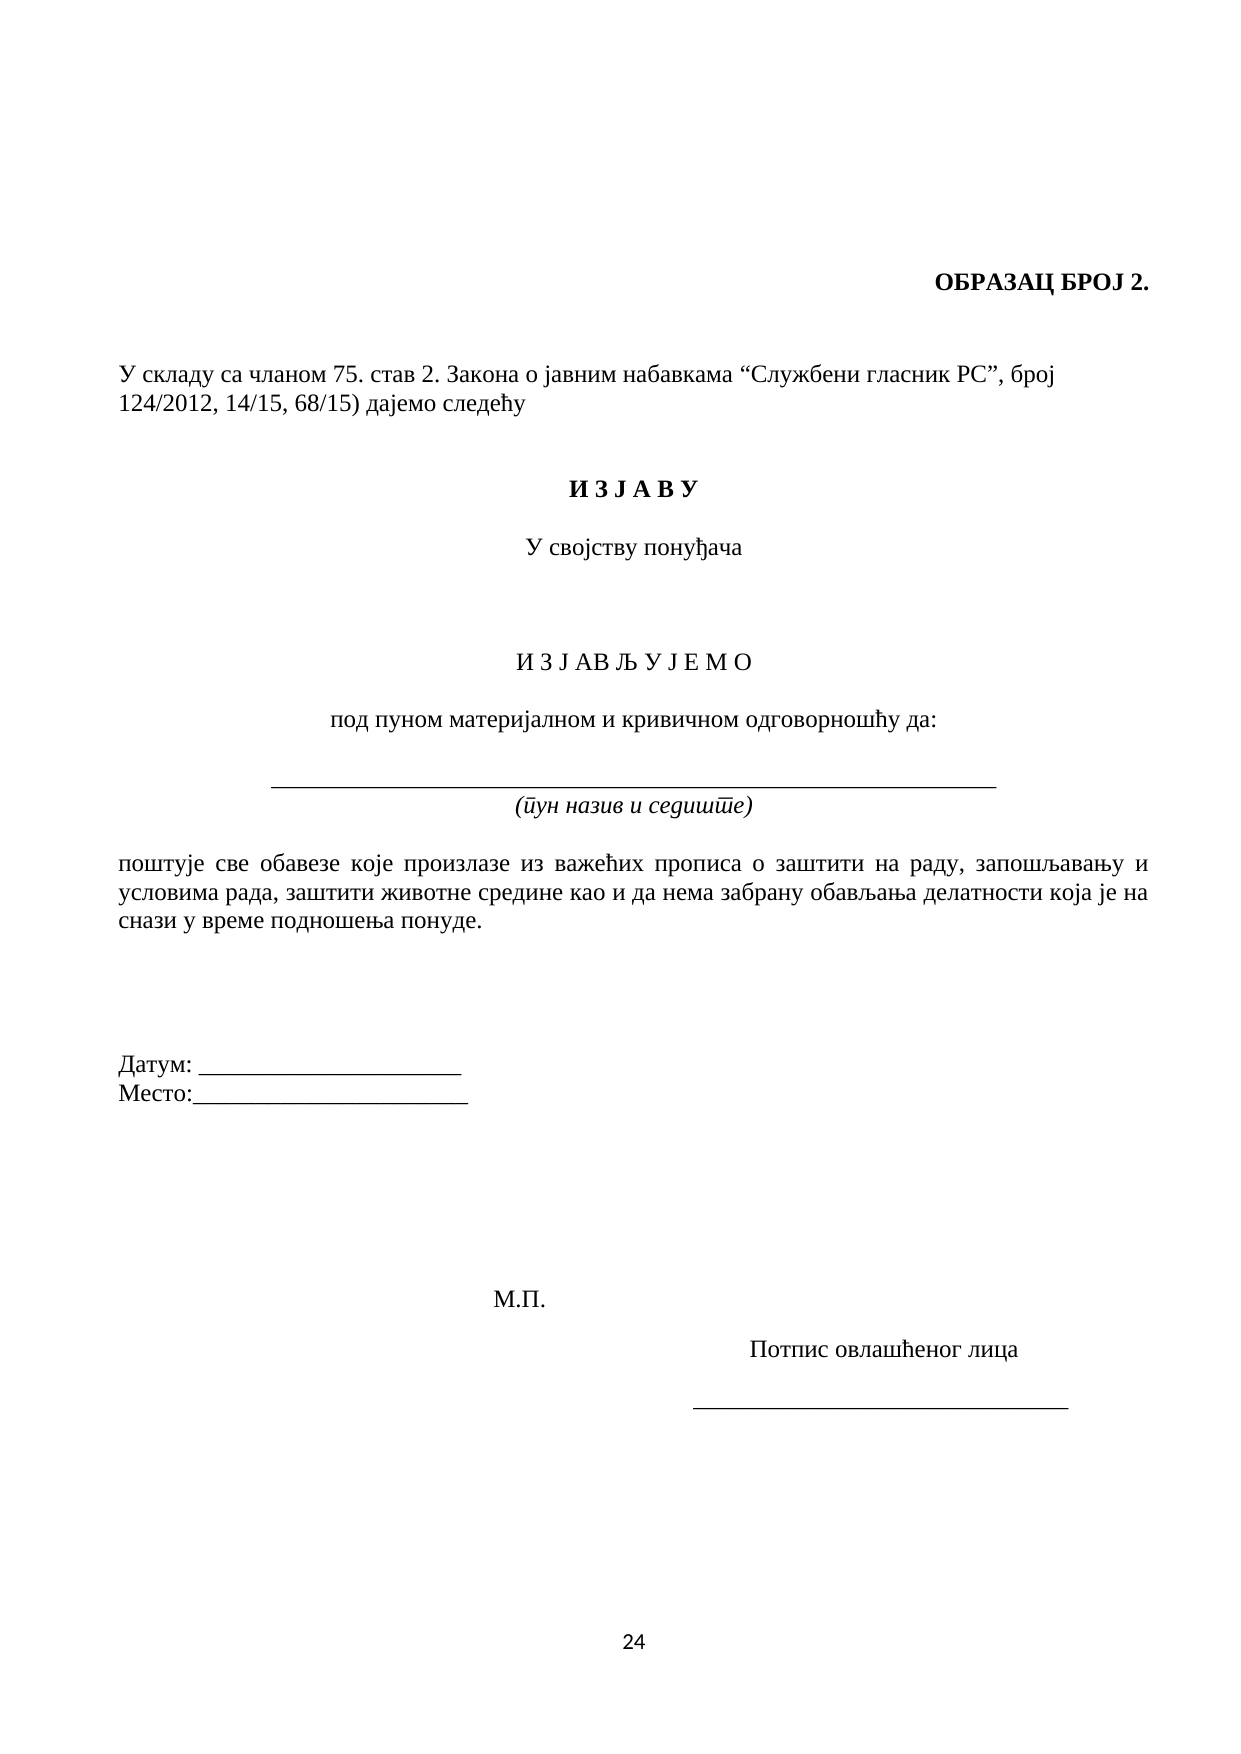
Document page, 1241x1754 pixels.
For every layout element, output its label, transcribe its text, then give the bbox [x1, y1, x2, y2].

text поштује све обавезе које произлазе из важећих прописа о заштити на раду, запошљавању и условима рада, заштити животне средине као и да нема забрану обављања делатности која је на снази у време подношења понуде. [118, 848, 1149, 934]
text ______________________________ [118, 1383, 1149, 1412]
text М.П. [118, 1284, 1149, 1313]
text __________________________________________________________ [118, 762, 1149, 791]
text Потпис овлашћеног лица [118, 1334, 1149, 1363]
text У складу са чланом 75. став 2. Закона о јавним набавкама “Службени гласник РС”, број 124/2012, 14/15, 68/15) дајемо следећу [118, 359, 1149, 417]
text (пун назив и седиште) [118, 791, 1149, 819]
text ОБРАЗАЦ БРОЈ 2. [118, 267, 1149, 296]
text Место:______________________ [118, 1078, 1149, 1107]
text Датум: _____________________ [118, 1049, 1149, 1078]
text под пуном материјалном и кривичном одговорношћу да: [118, 704, 1149, 733]
text И З Ј А В У [118, 474, 1149, 503]
text У својству понуђача [118, 532, 1149, 561]
text И З Ј АВ Љ У Ј Е М О [118, 647, 1149, 676]
